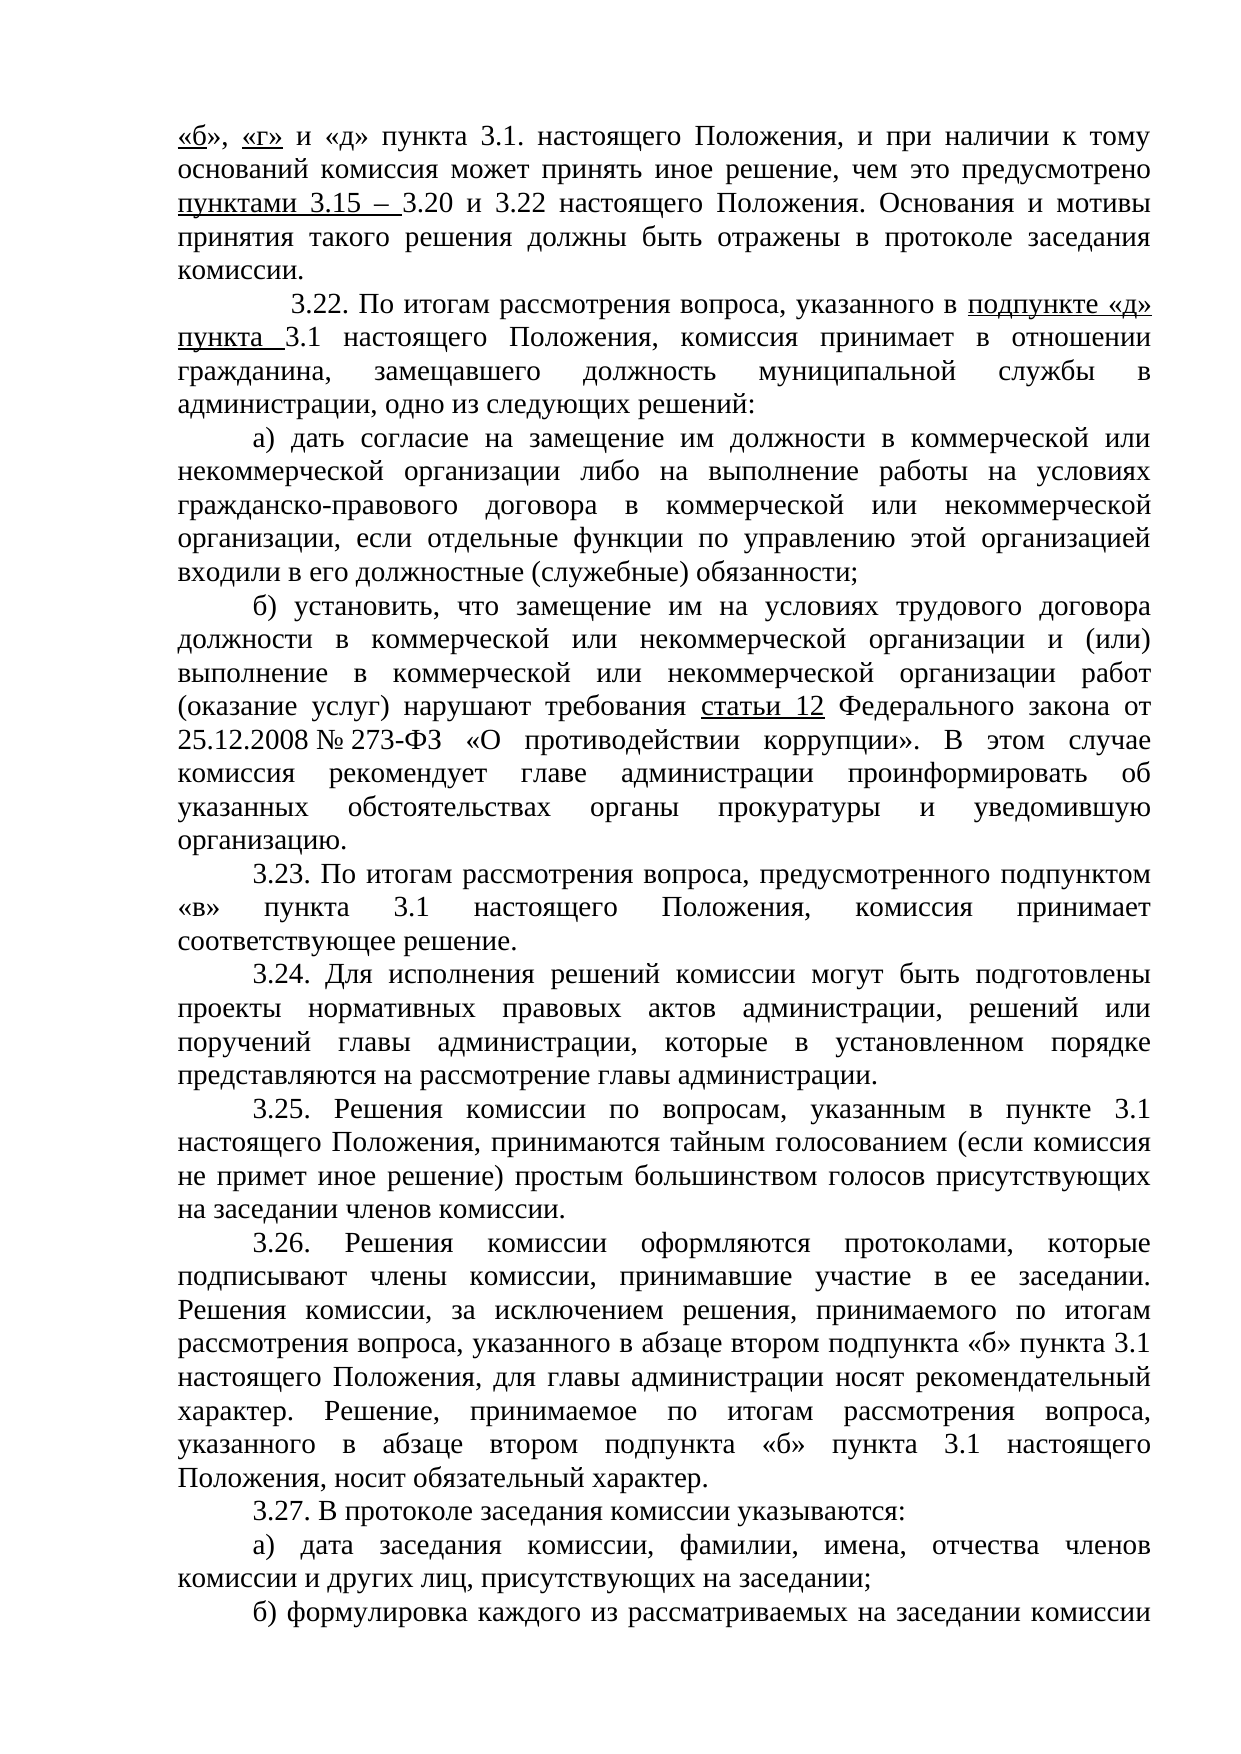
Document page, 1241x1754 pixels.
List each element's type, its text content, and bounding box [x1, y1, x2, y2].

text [177, 118, 1152, 286]
text 3.25. Решения комиссии по вопросам, указанным в пункте 3.1 настоящего Положения, принимаются тайным голосованием (если комиссия не примет иное решение) простым большинством голосов присутствующих на заседании членов комиссии. [177, 1091, 1152, 1225]
text 3.22. По итогам рассмотрения вопроса, указанного в подпункте «д» пункта 3.1 настоящего Положения, комиссия принимает в отношении гражданина, замещавшего должность муниципальной службы в администрации, одно из следующих решений: [177, 286, 1152, 420]
text б) установить, что замещение им на условиях трудового договора должности в коммерческой или некоммерческой организации и (или) выполнение в коммерческой или некоммерческой организации работ (оказание услуг) нарушают требования статьи 12 Федерального закона от 25.12.2008 № 273-ФЗ «О противодействии коррупции». В этом случае комиссия рекомендует главе администрации проинформировать об указанных обстоятельствах органы прокуратуры и уведомившую организацию. [177, 588, 1152, 856]
text а) дата заседания комиссии, фамилии, имена, отчества членов комиссии и других лиц, присутствующих на заседании; [177, 1527, 1152, 1594]
text 3.23. По итогам рассмотрения вопроса, предусмотренного подпунктом «в» пункта 3.1 настоящего Положения, комиссия принимает соответствующее решение. [177, 856, 1152, 957]
text а) дать согласие на замещение им должности в коммерческой или некоммерческой организации либо на выполнение работы на условиях гражданско-правового договора в коммерческой или некоммерческой организации, если отдельные функции по управлению этой организацией входили в его должностные (служебные) обязанности; [177, 420, 1152, 588]
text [177, 1594, 1152, 1627]
text 3.27. В протоколе заседания комиссии указываются: [177, 1493, 1152, 1527]
text 3.26. Решения комиссии оформляются протоколами, которые подписывают члены комиссии, принимавшие участие в ее заседании. Решения комиссии, за исключением решения, принимаемого по итогам рассмотрения вопроса, указанного в абзаце втором подпункта «б» пункта 3.1 настоящего Положения, для главы администрации носят рекомендательный характер. Решение, принимаемое по итогам рассмотрения вопроса, указанного в абзаце втором подпункта «б» пункта 3.1 настоящего Положения, носит обязательный характер. [177, 1225, 1152, 1493]
text 3.24. Для исполнения решений комиссии могут быть подготовлены проекты нормативных правовых актов администрации, решений или поручений главы администрации, которые в установленном порядке представляются на рассмотрение главы администрации. [177, 957, 1152, 1091]
